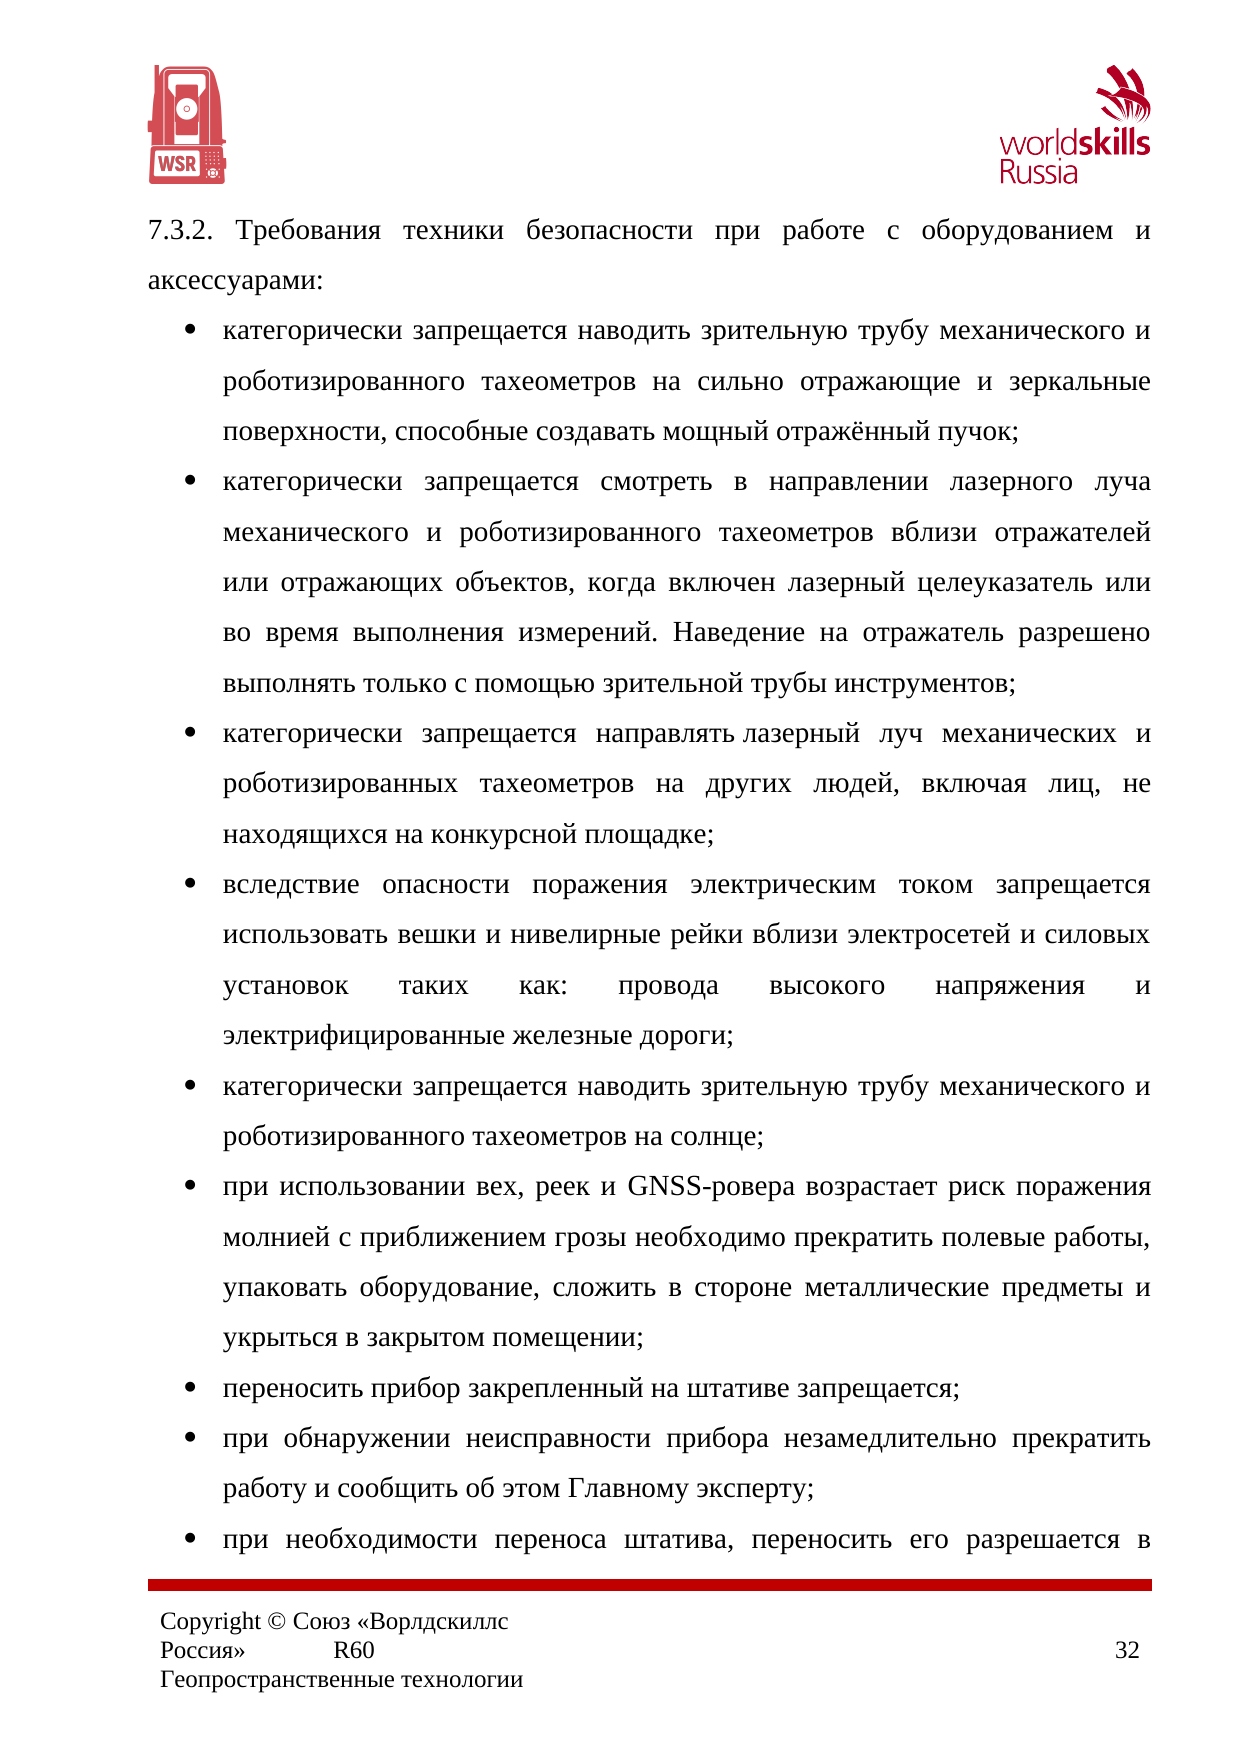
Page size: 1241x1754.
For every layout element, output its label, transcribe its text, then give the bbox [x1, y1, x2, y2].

list категорически запрещается смотреть в направлении лазерного луча механического и роботизированного тахеометров вблизи отражателей или отражающих объектов, когда включен лазерный целеуказатель или во время выполнения измерений. Наведение на отражатель разрешено выполнять только с помощью зрительной трубы инструментов; [185, 463, 1152, 698]
list при обнаружении неисправности прибора незамедлительно прекратить работу и сообщить об этом Главному эксперту; [185, 1420, 1152, 1504]
list при использовании вех, реек и GNSS-ровера возрастает риск поражения молнией с приближением грозы необходимо прекратить полевые работы, упаковать оборудование, сложить в стороне металлические предметы и укрыться в закрытом помещении; [185, 1168, 1152, 1353]
text 7.3.2. Требования техники безопасности при работе с оборудованием и аксессуарами: [148, 212, 1152, 296]
list категорически запрещается наводить зрительную трубу механического и роботизированного тахеометров на сильно отражающие и зеркальные поверхности, способные создавать мощный отражённый пучок; [185, 312, 1152, 447]
picture [999, 65, 1151, 184]
list категорически запрещается наводить зрительную трубу механического и роботизированного тахеометров на солнце; [185, 1068, 1152, 1152]
list переносить прибор закрепленный на штативе запрещается; [185, 1370, 1152, 1403]
list вследствие опасности поражения электрическим током запрещается использовать вешки и нивелирные рейки вблизи электросетей и силовых установок таких как: провода высокого напряжения и электрифицированные железные дороги; [185, 866, 1152, 1051]
picture [147, 65, 227, 184]
list категорически запрещается направлять лазерный луч механических и роботизированных тахеометров на других людей, включая лиц, не находящихся на конкурсной площадке; [185, 715, 1152, 849]
